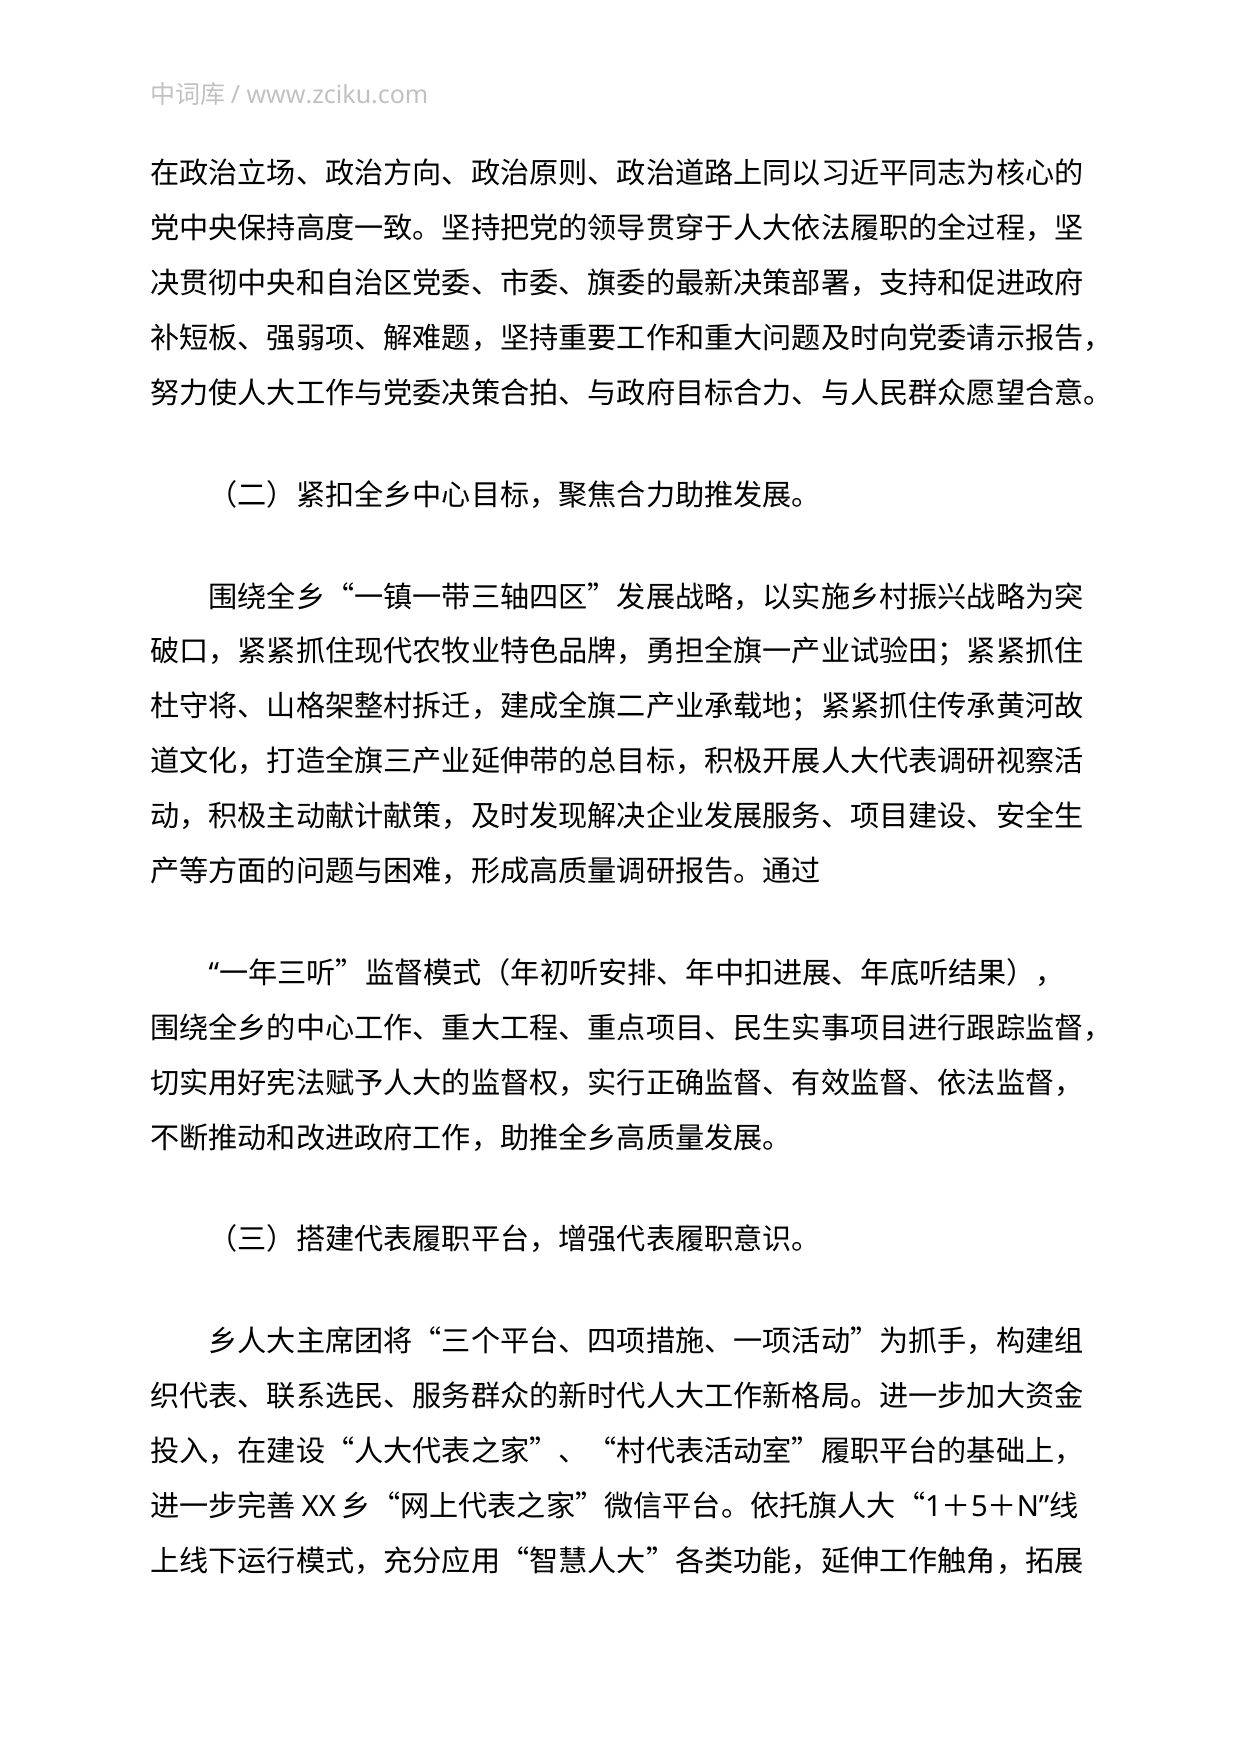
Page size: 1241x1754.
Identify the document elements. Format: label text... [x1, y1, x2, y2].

text 围绕全乡“一镇一带三轴四区”发展战略，以实施乡村振兴战略为突破口，紧紧抓住现代农牧业特色品牌，勇担全旗一产业试验田；紧紧抓住杜守将、山格架整村拆迁，建成全旗二产业承载地；紧紧抓住传承黄河故道文化，打造全旗三产业延伸带的总目标，积极开展人大代表调研视察活动，积极主动献计献策，及时发现解决企业发展服务、项目建设、安全生产等方面的问题与困难，形成高质量调研报告。通过 [150, 573, 1090, 890]
text “一年三听”监督模式（年初听安排、年中扣进展、年底听结果），围绕全乡的中心工作、重大工程、重点项目、民生实事项目进行跟踪监督，切实用好宪法赋予人大的监督权，实行正确监督、有效监督、依法监督，不断推动和改进政府工作，助推全乡高质量发展。 [150, 949, 1090, 1156]
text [150, 150, 1090, 412]
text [150, 1318, 1090, 1580]
text （三）搭建代表履职平台，增强代表履职意识。 [150, 1216, 1090, 1258]
text （二）紧扣全乡中心目标，聚焦合力助推发展。 [150, 471, 1090, 514]
